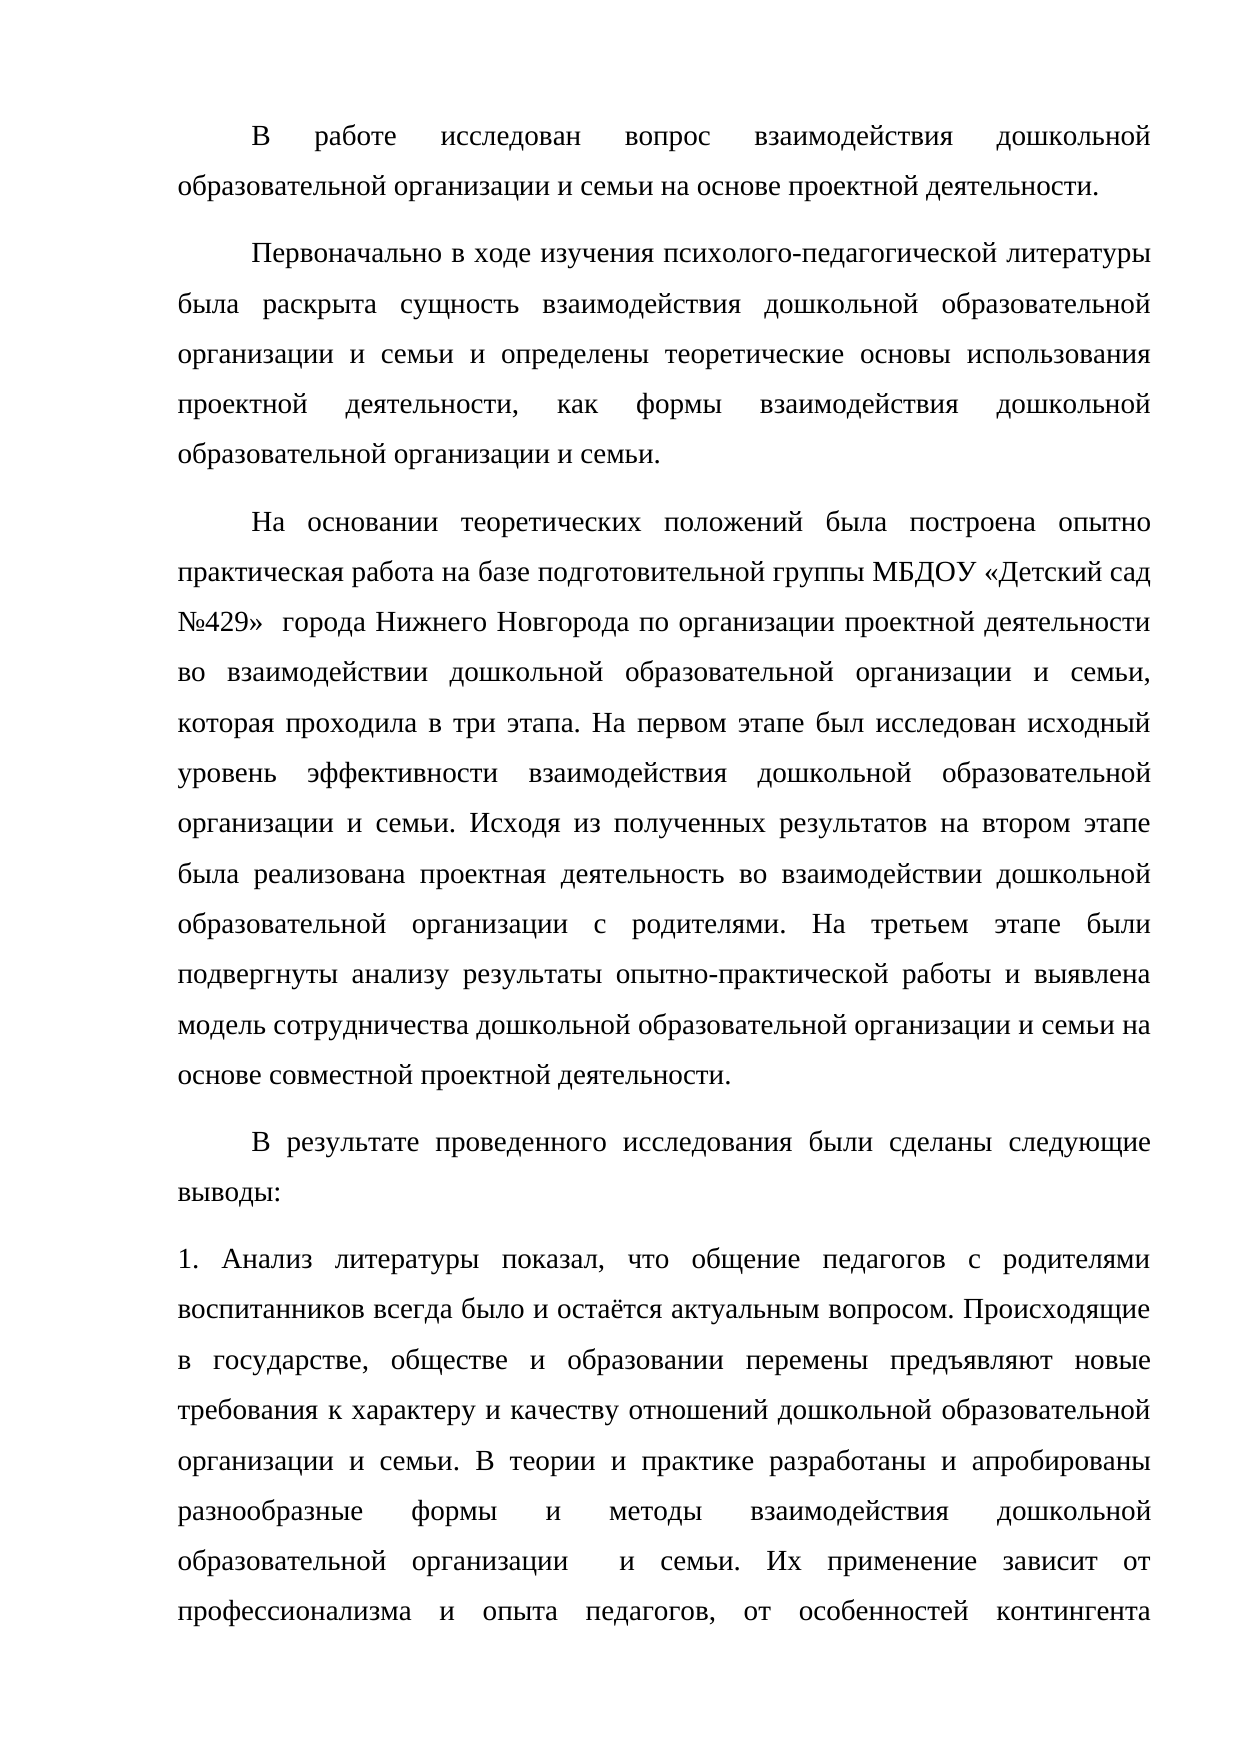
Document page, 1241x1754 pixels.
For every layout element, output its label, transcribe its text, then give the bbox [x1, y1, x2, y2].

text Первоначально в ходе изучения психолого-педагогической литературы была раскрыта сущность взаимодействия дошкольной образовательной организации и семьи и определены теоретические основы использования проектной деятельности, как формы взаимодействия дошкольной образовательной организации и семьи. [177, 235, 1152, 470]
text В работе исследован вопрос взаимодействия дошкольной образовательной организации и семьи на основе проектной деятельности. [177, 118, 1152, 202]
text В результате проведенного исследования были сделаны следующие выводы: [177, 1124, 1152, 1208]
text На основании теоретических положений была построена опытно практическая работа на базе подготовительной группы МБДОУ «Детский сад №429» города Нижнего Новгорода по организации проектной деятельности во взаимодействии дошкольной образовательной организации и семьи, которая проходила в три этапа. На первом этапе был исследован исходный уровень эффективности взаимодействия дошкольной образовательной организации и семьи. Исходя из полученных результатов на втором этапе была реализована проектная деятельность во взаимодействии дошкольной образовательной организации с родителями. На третьем этапе были подвергнуты анализу результаты опытно-практической работы и выявлена модель сотрудничества дошкольной образовательной организации и семьи на основе совместной проектной деятельности. [177, 504, 1152, 1091]
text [177, 1241, 1152, 1627]
